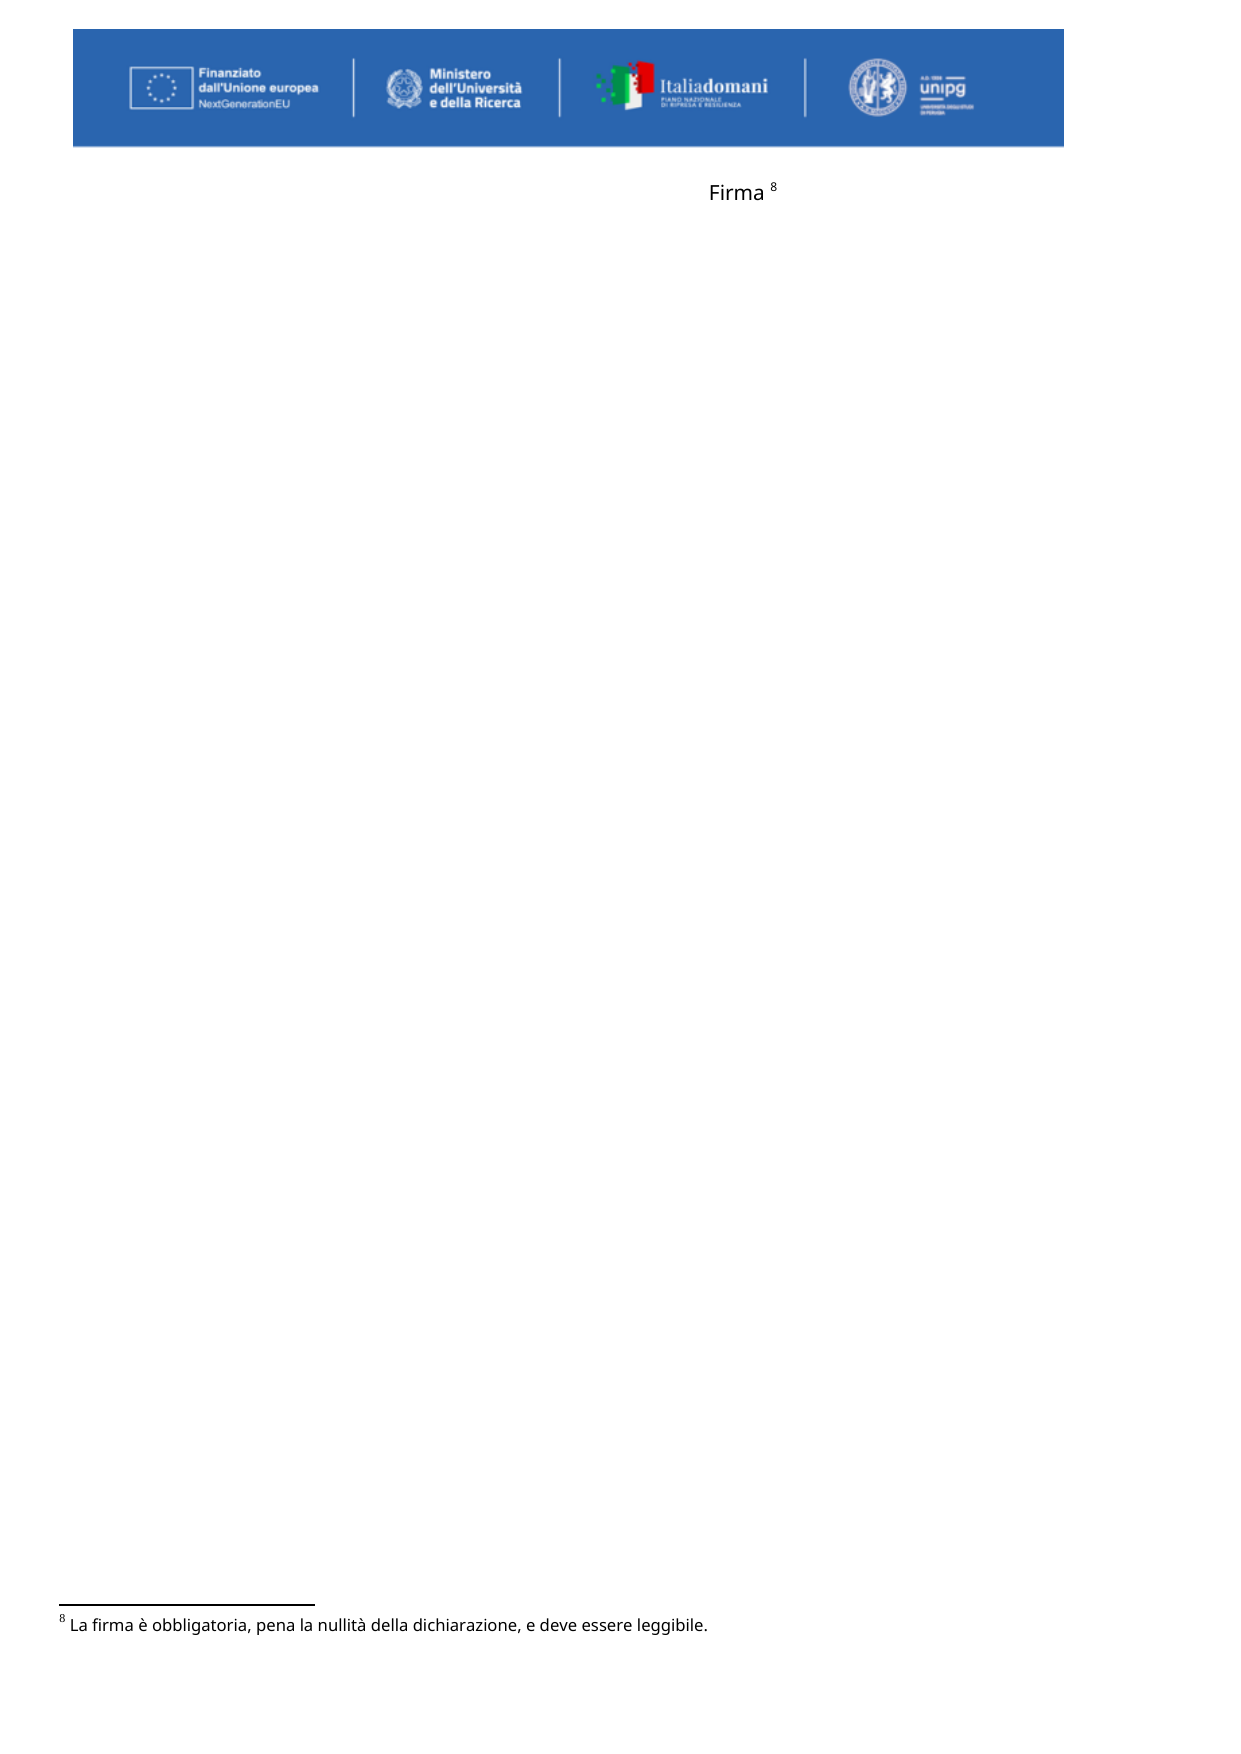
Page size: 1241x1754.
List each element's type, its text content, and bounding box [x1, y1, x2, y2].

text Firma [59, 178, 1049, 207]
picture [73, 29, 1064, 179]
